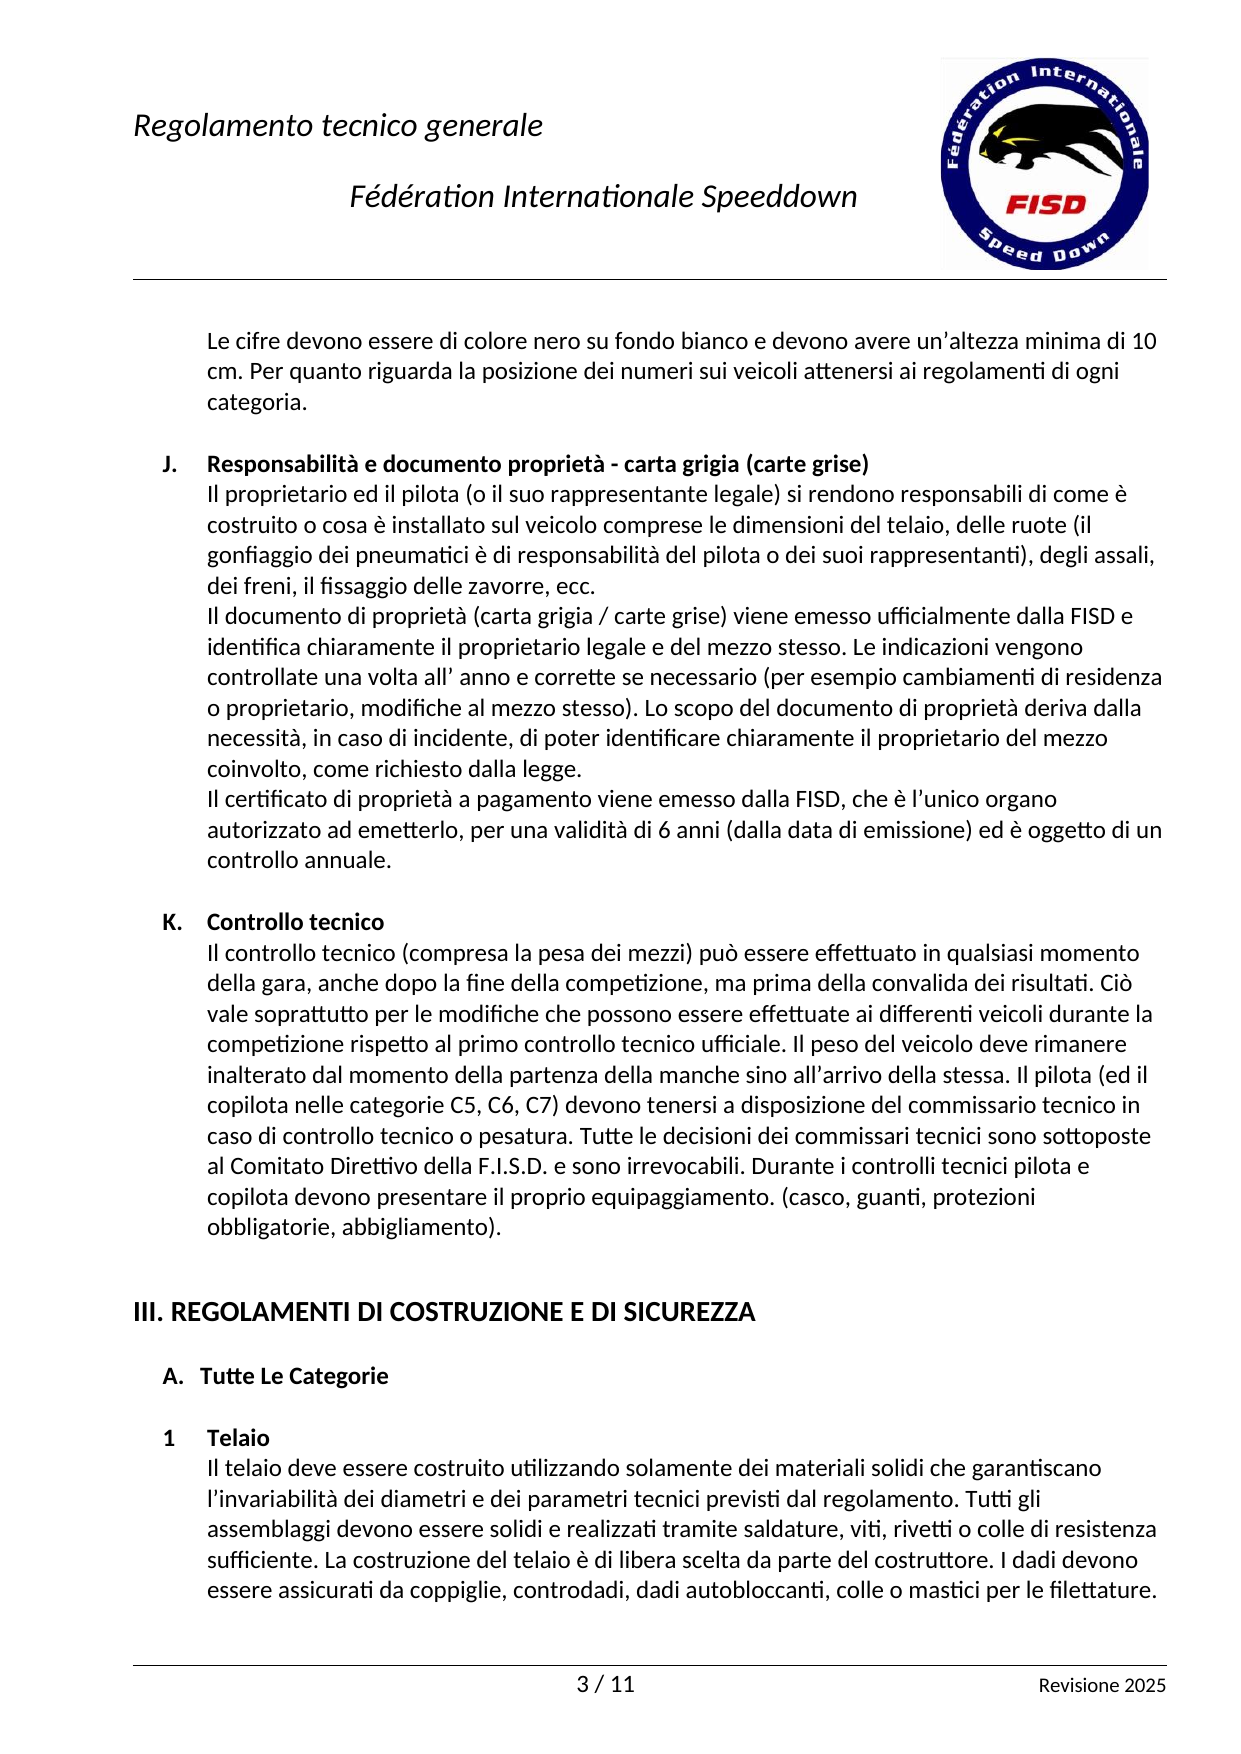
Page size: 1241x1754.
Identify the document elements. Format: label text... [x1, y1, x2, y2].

subtitle III. REGOLAMENTI DI COSTRUZIONE E DI SICUREZZA [133, 1293, 1167, 1329]
text Il controllo tecnico (compresa la pesa dei mezzi) può essere effettuato in qualsiasi momento della gara, anche dopo la fine della competizione, ma prima della convalida dei risultati. Ciò vale soprattutto per le modifiche che possono essere effettuate ai differenti veicoli durante la competizione rispetto al primo controllo tecnico ufficiale. Il peso del veicolo deve rimanere inalterato dal momento della partenza della manche sino all’arrivo della stessa. Il pilota (ed il copilota nelle categorie C5, C6, C7) devono tenersi a disposizione del commissario tecnico in caso di controllo tecnico o pesatura. Tutte le decisioni dei commissari tecnici sono sottoposte al Comitato Direttivo della F.I.S.D. e sono irrevocabili. Durante i controlli tecnici pilota e copilota devono presentare il proprio equipaggiamento. (casco, guanti, protezioni obbligatorie, abbigliamento). [207, 937, 1167, 1242]
text Le cifre devono essere di colore nero su fondo bianco e devono avere un’altezza minima di 10 cm. Per quanto riguarda la posizione dei numeri sui veicoli attenersi ai regolamenti di ogni categoria. [207, 325, 1167, 416]
text K. Controllo tecnico [162, 906, 1167, 937]
text Il telaio deve essere costruito utilizzando solamente dei materiali solidi che garantiscano l’invariabilità dei diametri e dei parametri tecnici previsti dal regolamento. Tutti gli assemblaggi devono essere solidi e realizzati tramite saldature, viti, rivetti o colle di resistenza sufficiente. La costruzione del telaio è di libera scelta da parte del costruttore. I dadi devono essere assicurati da coppiglie, controdadi, dadi autobloccanti, colle o mastici per le filettature. [207, 1452, 1167, 1605]
text Il certificato di proprietà a pagamento viene emesso dalla FISD, che è l’unico organo autorizzato ad emetterlo, per una validità di 6 anni (dalla data di emissione) ed è oggetto di un controllo annuale. [207, 783, 1167, 875]
list Tutte Le Categorie [162, 1360, 1167, 1391]
text 1 Telaio [162, 1422, 1167, 1452]
text J. Responsabilità e documento proprietà - carta grigia (carte grise) [162, 448, 1167, 478]
picture [939, 57, 1148, 268]
text Il proprietario ed il pilota (o il suo rappresentante legale) si rendono responsabili di come è costruito o cosa è installato sul veicolo comprese le dimensioni del telaio, delle ruote (il gonfiaggio dei pneumatici è di responsabilità del pilota o dei suoi rappresentanti), degli assali, dei freni, il fissaggio delle zavorre, ecc. Il documento di proprietà (carta grigia / carte grise) viene emesso ufficialmente dalla FISD e identifica chiaramente il proprietario legale e del mezzo stesso. Le indicazioni vengono controllate una volta all’ anno e corrette se necessario (per esempio cambiamenti di residenza o proprietario, modifiche al mezzo stesso). Lo scopo del documento di proprietà deriva dalla necessità, in caso di incidente, di poter identificare chiaramente il proprietario del mezzo coinvolto, come richiesto dalla legge. [207, 478, 1167, 783]
